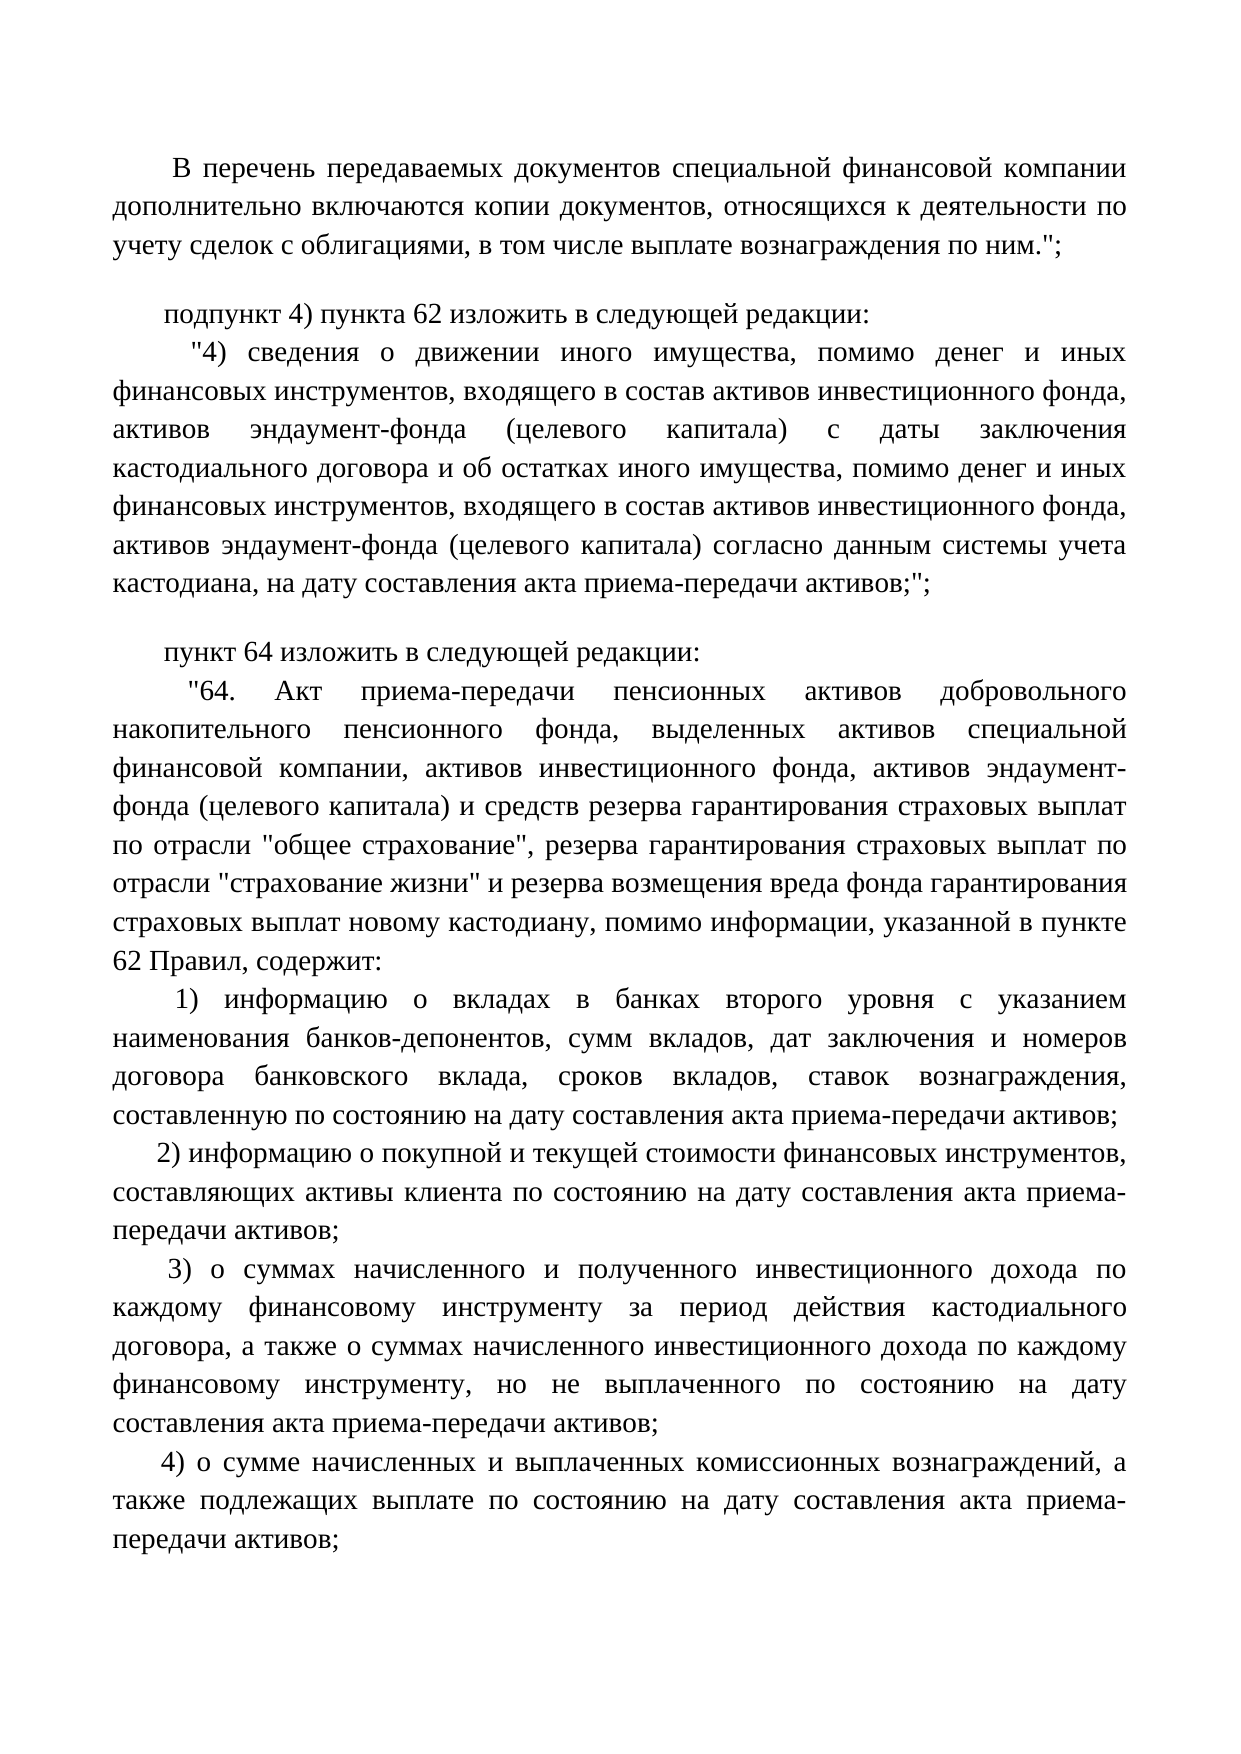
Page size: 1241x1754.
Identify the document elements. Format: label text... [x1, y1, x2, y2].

text 2) информацию о покупной и текущей стоимости финансовых инструментов, составляющих активы клиента по состоянию на дату составления акта приема-передачи активов; [112, 1135, 1128, 1246]
text "4) сведения о движении иного имущества, помимо денег и иных финансовых инструментов, входящего в состав активов инвестиционного фонда, активов эндаумент-фонда (целевого капитала) с даты заключения кастодиального договора и об остатках иного имущества, помимо денег и иных финансовых инструментов, входящего в состав активов инвестиционного фонда, активов эндаумент-фонда (целевого капитала) согласно данным системы учета кастодиана, на дату составления акта приема-передачи активов;"; [112, 334, 1128, 599]
text 4) о сумме начисленных и выплаченных комиссионных вознаграждений, а также подлежащих выплате по состоянию на дату составления акта приема-передачи активов; [112, 1444, 1128, 1554]
text "64. Акт приема-передачи пенсионных активов добровольного накопительного пенсионного фонда, выделенных активов специальной финансовой компании, активов инвестиционного фонда, активов эндаумент-фонда (целевого капитала) и средств резерва гарантирования страховых выплат по отрасли "общее страхование", резерва гарантирования страховых выплат по отрасли "страхование жизни" и резерва возмещения вреда фонда гарантирования страховых выплат новому кастодиану, помимо информации, указанной в пункте 62 Правил, содержит: [112, 673, 1128, 976]
text пункт 64 изложить в следующей редакции: [112, 634, 1128, 668]
text 1) информацию о вкладах в банках второго уровня с указанием наименования банков-депонентов, сумм вкладов, дат заключения и номеров договора банковского вклада, сроков вкладов, ставок вознаграждения, составленную по состоянию на дату составления акта приема-передачи активов; [112, 981, 1128, 1130]
text В перечень передаваемых документов специальной финансовой компании дополнительно включаются копии документов, относящихся к деятельности по учету сделок с облигациями, в том числе выплате вознаграждения по ним."; [112, 150, 1128, 261]
text 3) о суммах начисленного и полученного инвестиционного дохода по каждому финансовому инструменту за период действия кастодиального договора, а также о суммах начисленного инвестиционного дохода по каждому финансовому инструменту, но не выплаченного по состоянию на дату составления акта приема-передачи активов; [112, 1251, 1128, 1439]
text подпункт 4) пункта 62 изложить в следующей редакции: [112, 296, 1128, 329]
